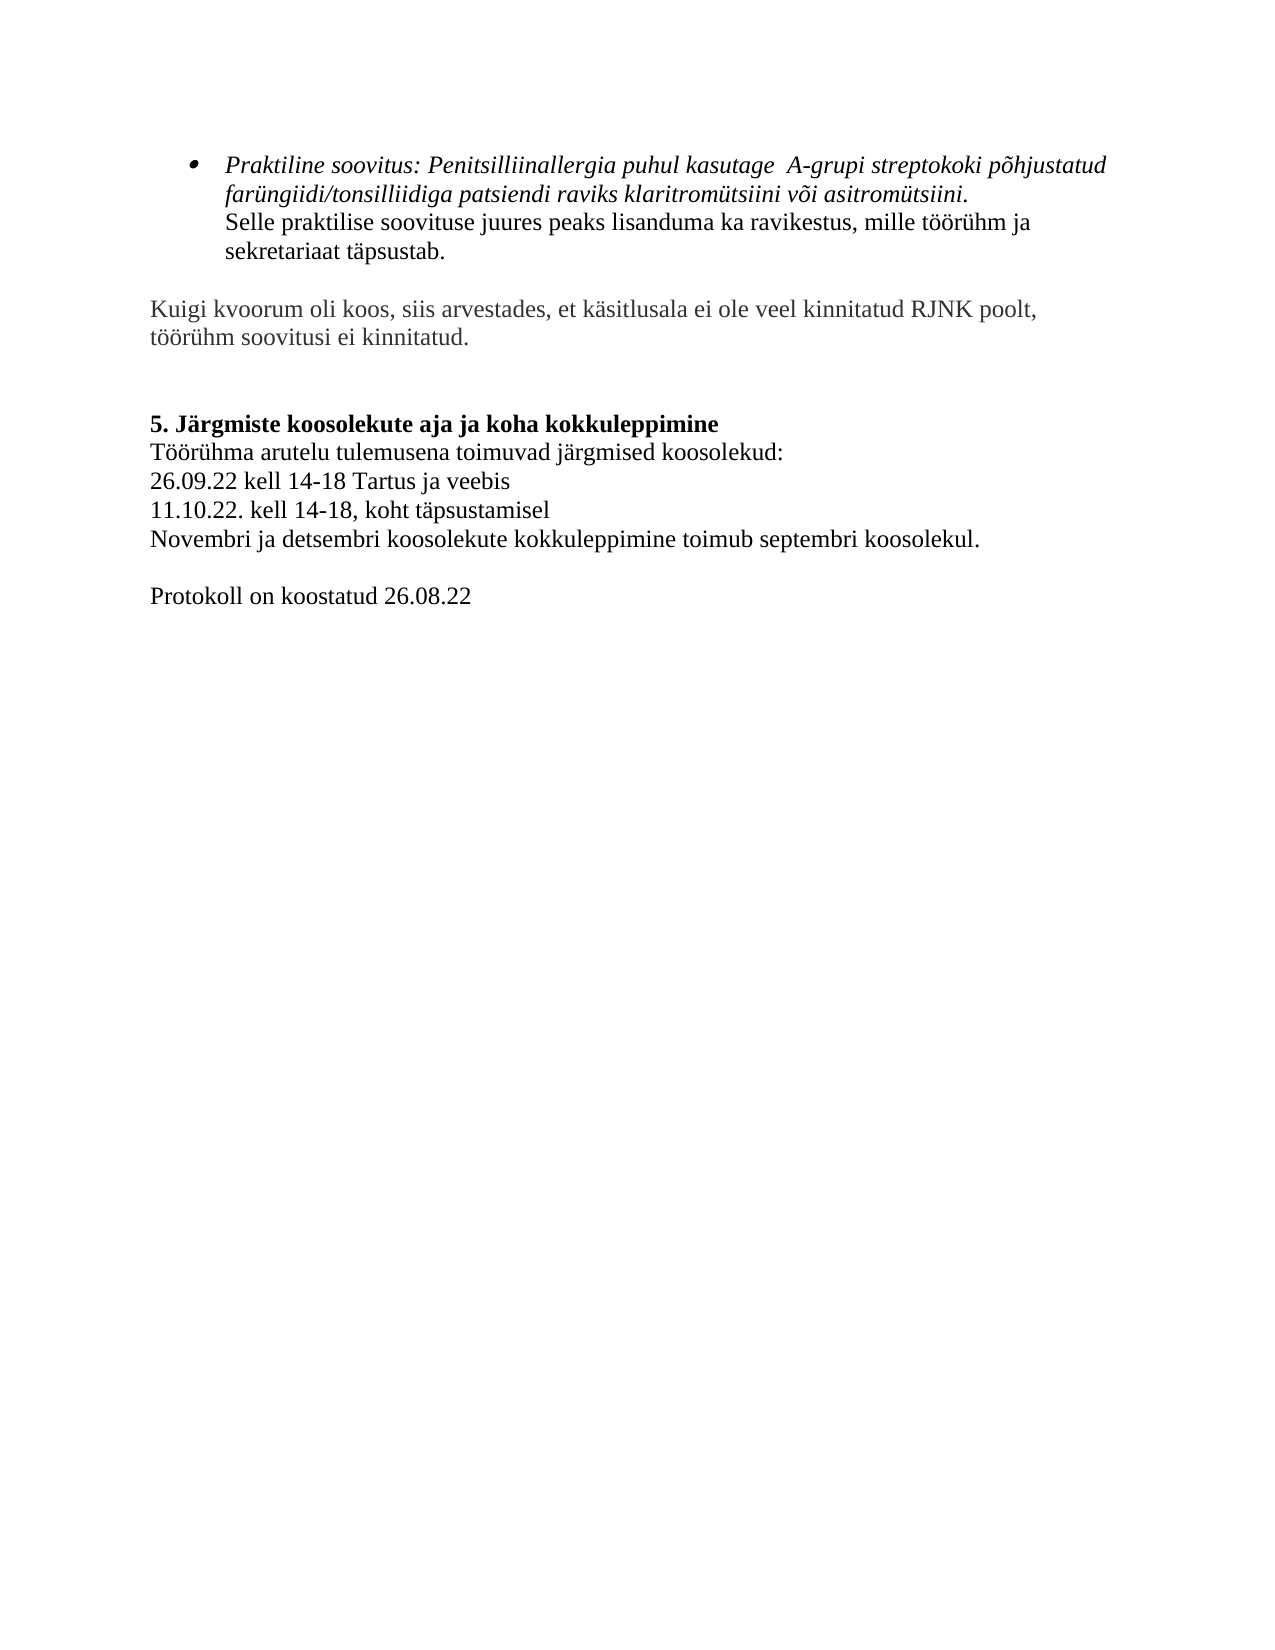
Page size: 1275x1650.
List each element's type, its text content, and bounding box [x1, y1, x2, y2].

text Töörühma arutelu tulemusena toimuvad järgmised koosolekud: [150, 437, 1125, 466]
text Kuigi kvoorum oli koos, siis arvestades, et käsitlusala ei ole veel kinnitatud RJNK poolt, töörühm soovitusi ei kinnitatud. [150, 294, 1125, 351]
list Praktiline soovitus: Penitsilliinallergia puhul kasutage A-grupi streptokoki põhjustatud farüngiidi/tonsilliidiga patsiendi raviks klaritromütsiini või asitromütsiini. [187, 150, 1125, 207]
list Selle praktilise soovituse juures peaks lisanduma ka ravikestus, mille töörühm ja sekretariaat täpsustab. [225, 207, 1125, 265]
text 11.10.22. kell 14-18, koht täpsustamisel [150, 495, 1125, 524]
text Novembri ja detsembri koosolekute kokkuleppimine toimub septembri koosolekul. [150, 524, 1125, 552]
text 5. Järgmiste koosolekute aja ja koha kokkuleppimine [150, 409, 1125, 437]
text 26.09.22 kell 14-18 Tartus ja veebis [150, 466, 1125, 495]
text Protokoll on koostatud 26.08.22 [150, 581, 1125, 610]
